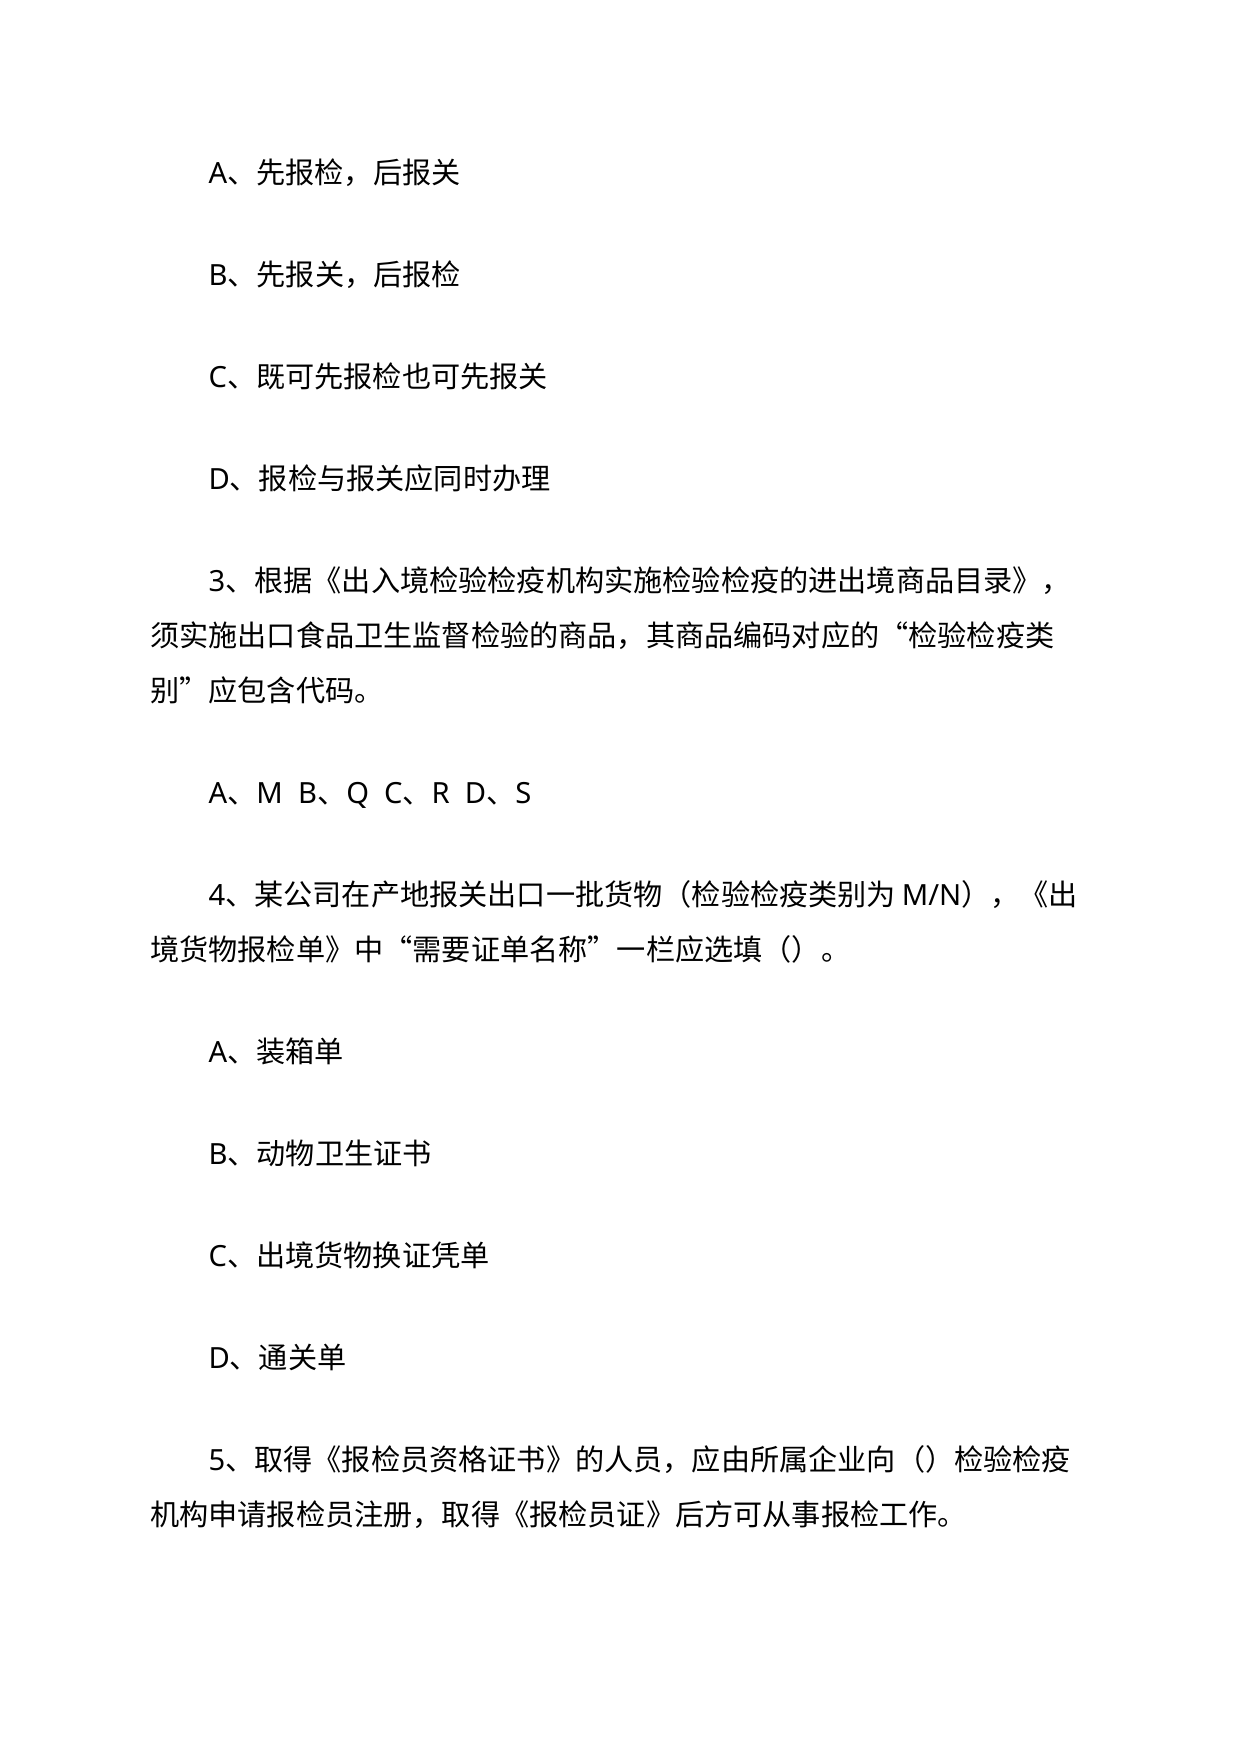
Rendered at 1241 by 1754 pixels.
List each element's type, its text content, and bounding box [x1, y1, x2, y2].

text C、出境货物换证凭单 [150, 1232, 1090, 1275]
text A、先报检，后报关 [150, 150, 1090, 192]
text D、报检与报关应同时办理 [150, 456, 1090, 498]
text B、动物卫生证书 [150, 1130, 1090, 1173]
text A、M B、Q C、R D、S [150, 769, 1090, 812]
text C、既可先报检也可先报关 [150, 354, 1090, 396]
text 5、取得《报检员资格证书》的人员，应由所属企业向（）检验检疫机构申请报检员注册，取得《报检员证》后方可从事报检工作。 [150, 1436, 1090, 1533]
text B、先报关，后报检 [150, 252, 1090, 294]
text 4、某公司在产地报关出口一批货物（检验检疫类别为M/N），《出境货物报检单》中“需要证单名称”一栏应选填（）。 [150, 872, 1090, 969]
text A、装箱单 [150, 1028, 1090, 1071]
text 3、根据《出入境检验检疫机构实施检验检疫的进出境商品目录》，须实施出口食品卫生监督检验的商品，其商品编码对应的“检验检疫类别”应包含代码。 [150, 558, 1090, 710]
text D、通关单 [150, 1334, 1090, 1377]
